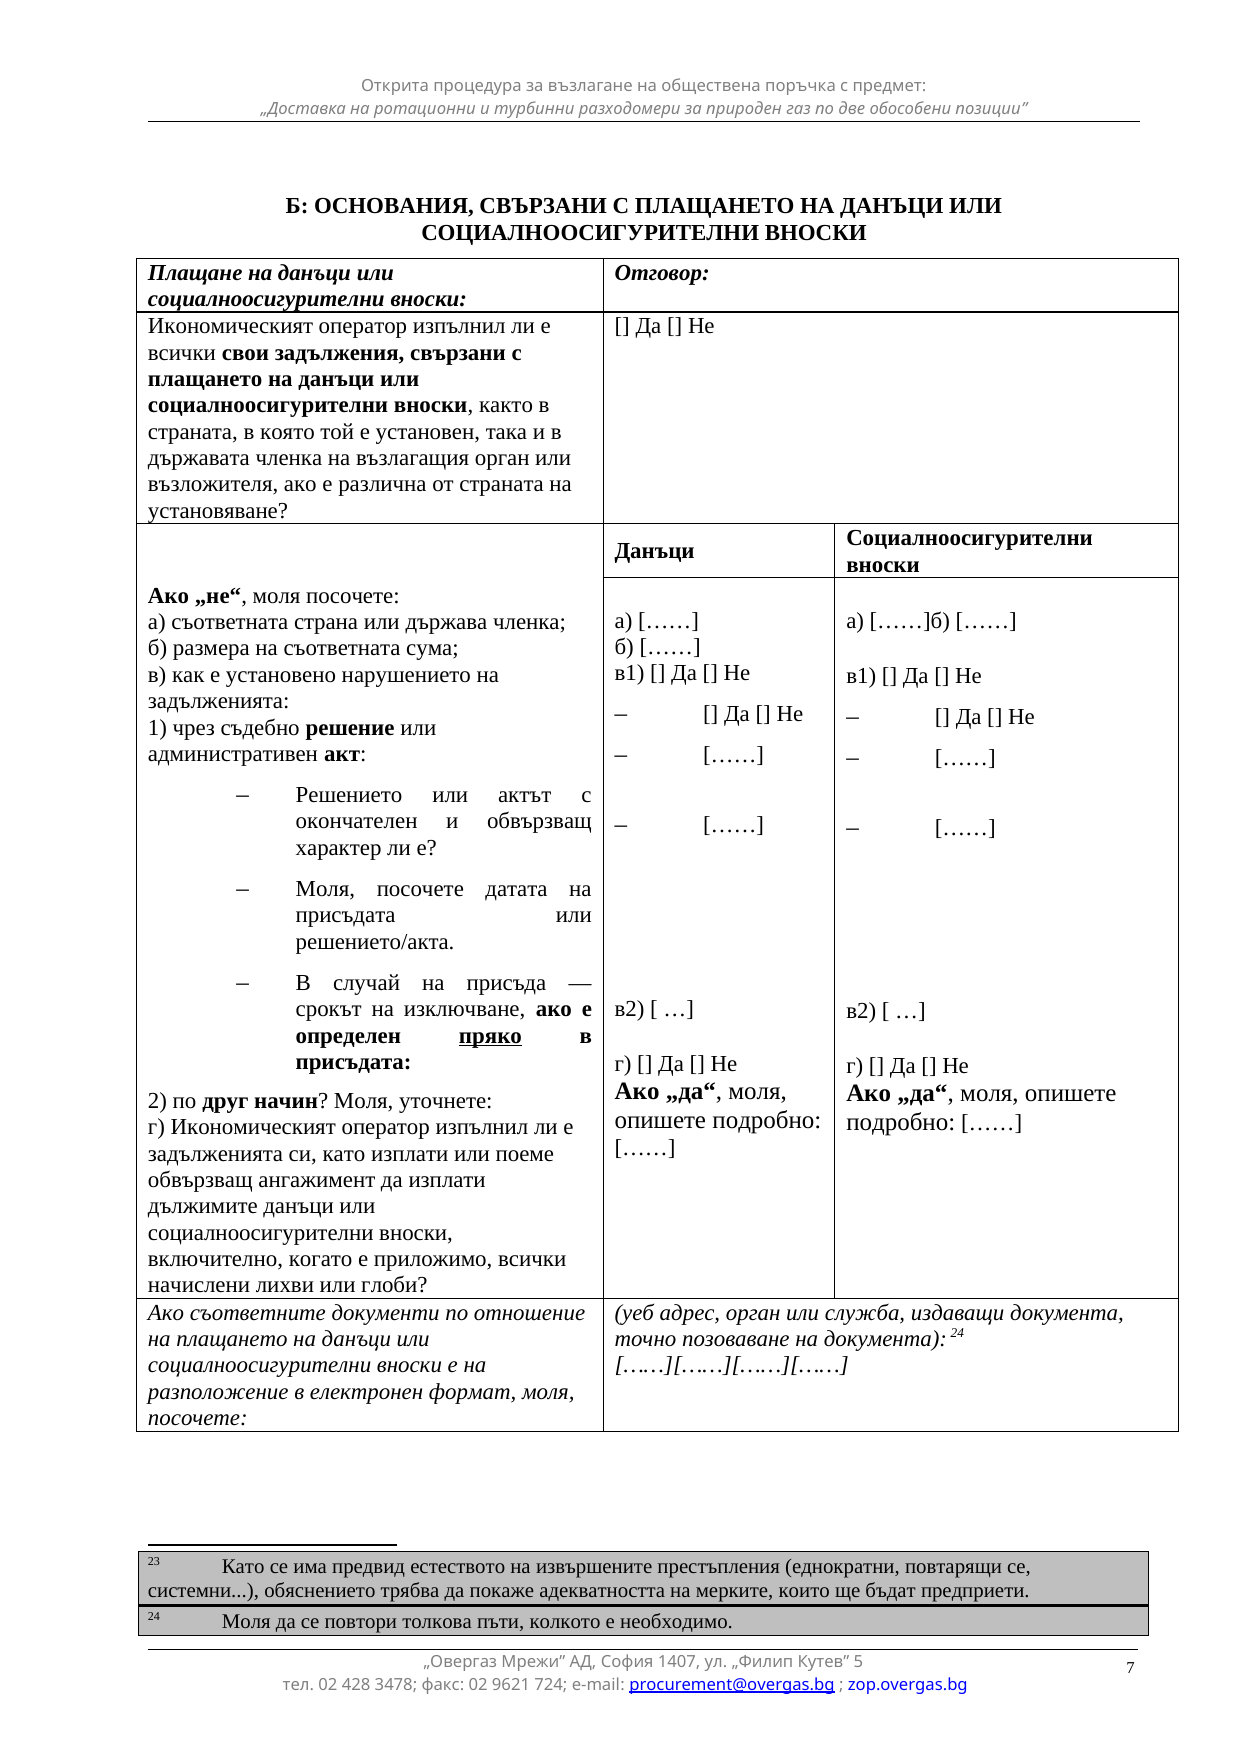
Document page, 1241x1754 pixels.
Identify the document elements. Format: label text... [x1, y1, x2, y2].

table_cell a) [……] б) [……] в1) [] Да [] Не [] Да [] Не [……] [……] в2) [ …] г) [] Да [] Не Ако „да“, моля, опишете подробно: [……] [604, 578, 834, 1298]
table_cell Ако „не“, моля посочете: а) съответната страна или държава членка; б) размера на съответната сума; в) как е установено нарушението на задълженията: 1) чрез съдебно решение или административен акт: Решението или актът с окончателен и обвързващ характер ли е? Моля, посочете датата на присъдата или решението/акта. В случай на присъда — срокът на изключване, ако е определен пряко в присъдата: 2) по друг начин? Моля, уточнете: г) Икономическият оператор изпълнил ли е задълженията си, като изплати или поеме обвързващ ангажимент да изплати дължимите данъци или социалноосигурителни вноски, включително, когато е приложимо, всички начислени лихви или глоби? [137, 524, 603, 1298]
table_cell Социалноосигурителни вноски [835, 524, 1178, 577]
table_cell (уеб адрес, орган или служба, издаващи документа, точно позоваване на документа): [……][……][……][……] [604, 1299, 1178, 1431]
table_cell a) [……]б) [……] в1) [] Да [] Не [] Да [] Не [……] [……] в2) [ …] г) [] Да [] Не Ако „да“, моля, опишете подробно: [……] [835, 578, 1178, 1298]
table_header Плащане на данъци или социалноосигурителни вноски: [137, 259, 603, 311]
table_cell [] Да [] Не [604, 313, 1178, 523]
text Б: ОСНОВАНИЯ, СВЪРЗАНИ С ПЛАЩАНЕТО НА ДАНЪЦИ ИЛИ СОЦИАЛНООСИГУРИТЕЛНИ ВНОСКИ [148, 192, 1140, 245]
table_header Отговор: [604, 259, 1178, 311]
table_cell Данъци [604, 524, 834, 577]
table_cell Икономическият оператор изпълнил ли е всички свои задължения, свързани с плащането на данъци или социалноосигурителни вноски, както в страната, в която той е установен, така и в държавата членка на възлагащия орган или възложителя, ако е различна от страната на установяване? [137, 313, 603, 523]
table_cell Ако съответните документи по отношение на плащането на данъци или социалноосигурителни вноски е на разположение в електронен формат, моля, посочете: [137, 1299, 603, 1431]
